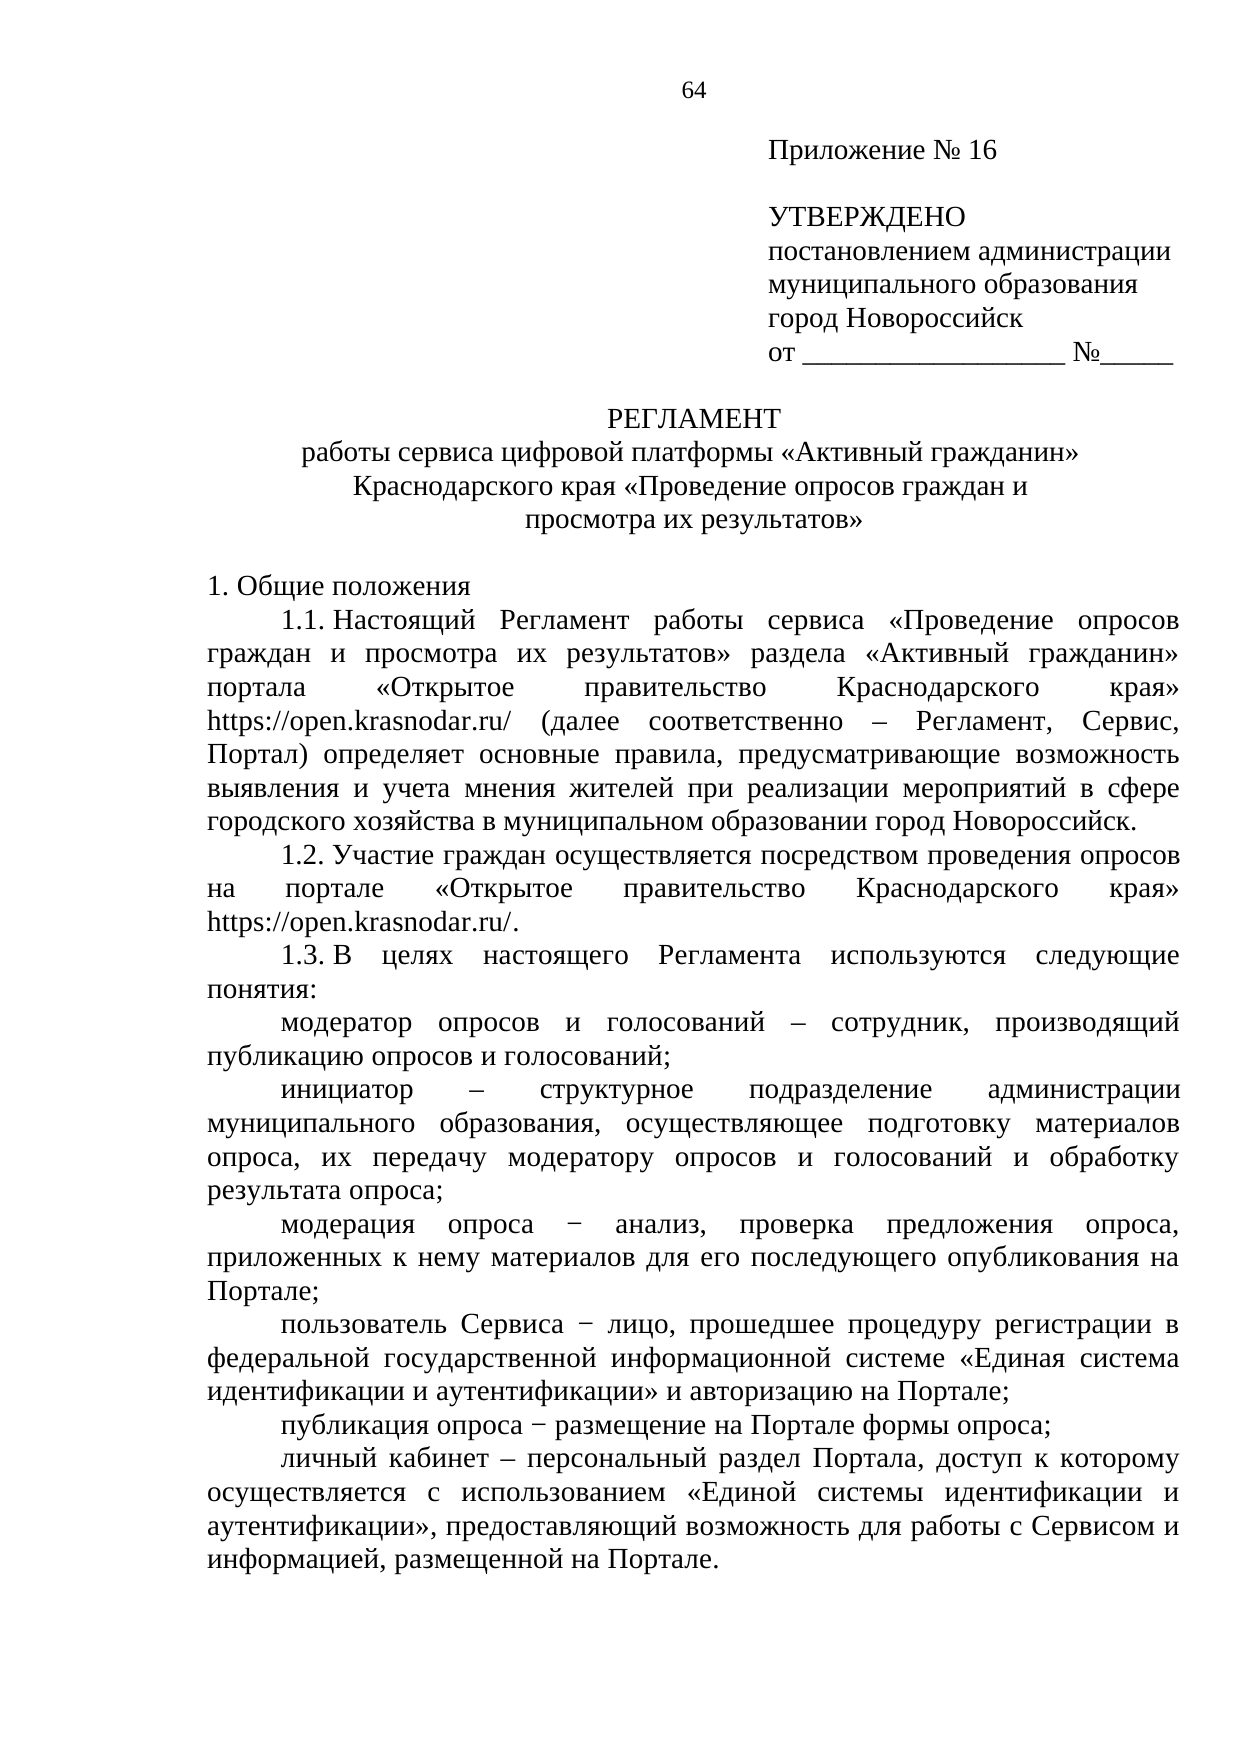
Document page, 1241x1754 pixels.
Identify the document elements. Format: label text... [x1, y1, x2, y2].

text УТВЕРЖДЕНО [768, 199, 1181, 233]
text публикация опроса − размещение на Портале формы опроса; [207, 1407, 1181, 1441]
text пользователь Сервиса − лицо, прошедшее процедуру регистрации в федеральной государственной информационной системе «Единая система идентификации и аутентификации» и авторизацию на Портале; [207, 1306, 1181, 1407]
text инициатор – структурное подразделение администрации муниципального образования, осуществляющее подготовку материалов опроса, их передачу модератору опросов и голосований и обработку результата опроса; [207, 1072, 1181, 1206]
list Настоящий Регламент работы сервиса «Проведение опросов граждан и просмотра их результатов» раздела «Активный гражданин» портала «Открытое правительство Краснодарского края» https://open.krasnodar.ru/ (далее соответственно – Регламент, Сервис, Портал) определяет основные правила, предусматривающие возможность выявления и учета мнения жителей при реализации мероприятий в сфере городского хозяйства в муниципальном образовании город Новороссийск. [207, 602, 1181, 837]
text работы сервиса цифровой платформы «Активный гражданин» Краснодарского края «Проведение опросов граждан и просмотра их результатов» [207, 434, 1181, 535]
text Приложение № 16 [768, 132, 1181, 166]
list В целях настоящего Регламента используются следующие понятия: [207, 937, 1181, 1004]
text модератор опросов и голосований – сотрудник, производящий публикацию опросов и голосований; [207, 1004, 1181, 1072]
list Общие положения [207, 568, 1181, 602]
text личный кабинет – персональный раздел Портала, доступ к которому осуществляется с использованием «Единой системы идентификации и аутентификации», предоставляющий возможность для работы с Сервисом и информацией, размещенной на Портале. [207, 1441, 1181, 1575]
text город Новороссийск [768, 300, 1181, 334]
text от __________________ №_____ [768, 334, 1181, 367]
text муниципального образования [768, 267, 1181, 300]
text РЕГЛАМЕНТ [207, 401, 1181, 434]
list Участие граждан осуществляется посредством проведения опросов на портале «Открытое правительство Краснодарского края» https://open.krasnodar.ru/. [207, 837, 1181, 937]
text модерация опроса − анализ, проверка предложения опроса, приложенных к нему материалов для его последующего опубликования на Портале; [207, 1206, 1181, 1306]
text постановлением администрации [768, 233, 1181, 267]
